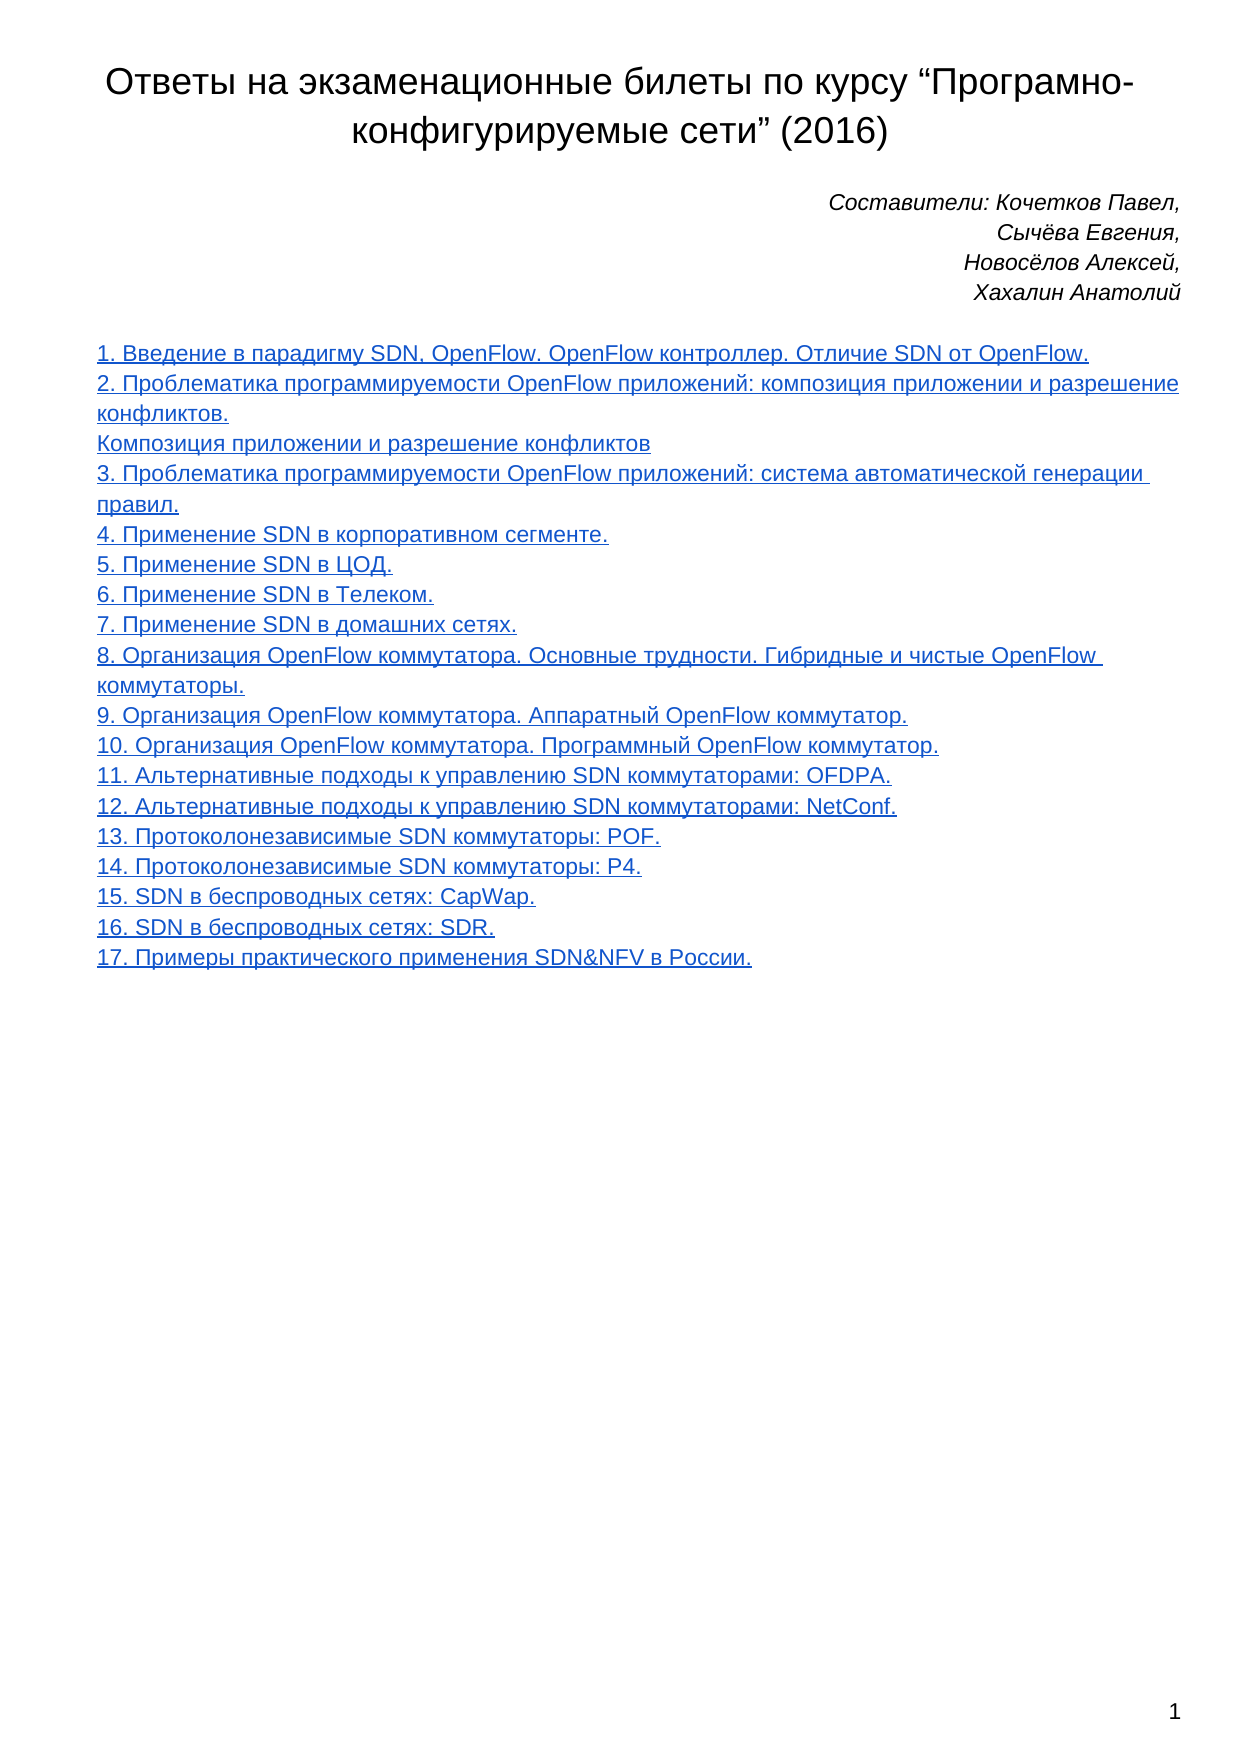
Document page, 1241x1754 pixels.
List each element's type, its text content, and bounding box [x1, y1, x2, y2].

text 12. Альтернативные подходы к управлению SDN коммутаторами: NetConf. [97, 793, 1181, 819]
text 8. Организация OpenFlow коммутатора. Основные трудности. Гибридные и чистые OpenFlow коммутаторы. [97, 642, 1181, 698]
text 16. SDN в беспроводных сетях: SDR. [97, 913, 1181, 940]
text 10. Организация OpenFlow коммутатора. Программный OpenFlow коммутатор. [97, 732, 1181, 758]
text 14. Протоколонезависимые SDN коммутаторы: P4. [97, 853, 1181, 879]
text 2. Проблематика программируемости OpenFlow приложений: композиция приложении и разрешение конфликтов. [97, 370, 1181, 426]
text 9. Организация OpenFlow коммутатора. Аппаратный OpenFlow коммутатор. [97, 702, 1181, 728]
text 11. Альтернативные подходы к управлению SDN коммутаторами: OFDPA. [97, 762, 1181, 789]
text Ответы на экзаменационные билеты по курсу “Програмно-конфигурируемые сети” (2016) [59, 59, 1181, 152]
text Композиция приложении и разрешение конфликтов [97, 430, 1181, 456]
text 5. Применение SDN в ЦОД. [97, 551, 1181, 577]
text Хахалин Анатолий [59, 279, 1181, 305]
text 4. Применение SDN в корпоративном сегменте. [97, 521, 1181, 547]
text 1. Введение в парадигму SDN, OpenFlow. OpenFlow контроллер. Отличие SDN от OpenFlow. [97, 339, 1181, 366]
text Новосёлов Алексей, [59, 249, 1181, 275]
text 13. Протоколонезависимые SDN коммутаторы: POF. [97, 823, 1181, 849]
text 7. Применение SDN в домашних сетях. [97, 611, 1181, 638]
text 15. SDN в беспроводных сетях: CapWap. [97, 883, 1181, 909]
text Составители: Кочетков Павел, [59, 188, 1181, 215]
text Сычёва Евгения, [59, 219, 1181, 245]
text 6. Применение SDN в Телеком. [97, 581, 1181, 607]
text 3. Проблематика программируемости OpenFlow приложений: система автоматической генерации правил. [97, 460, 1181, 517]
text 17. Примеры практического применения SDN&NFV в России. [97, 944, 1181, 970]
